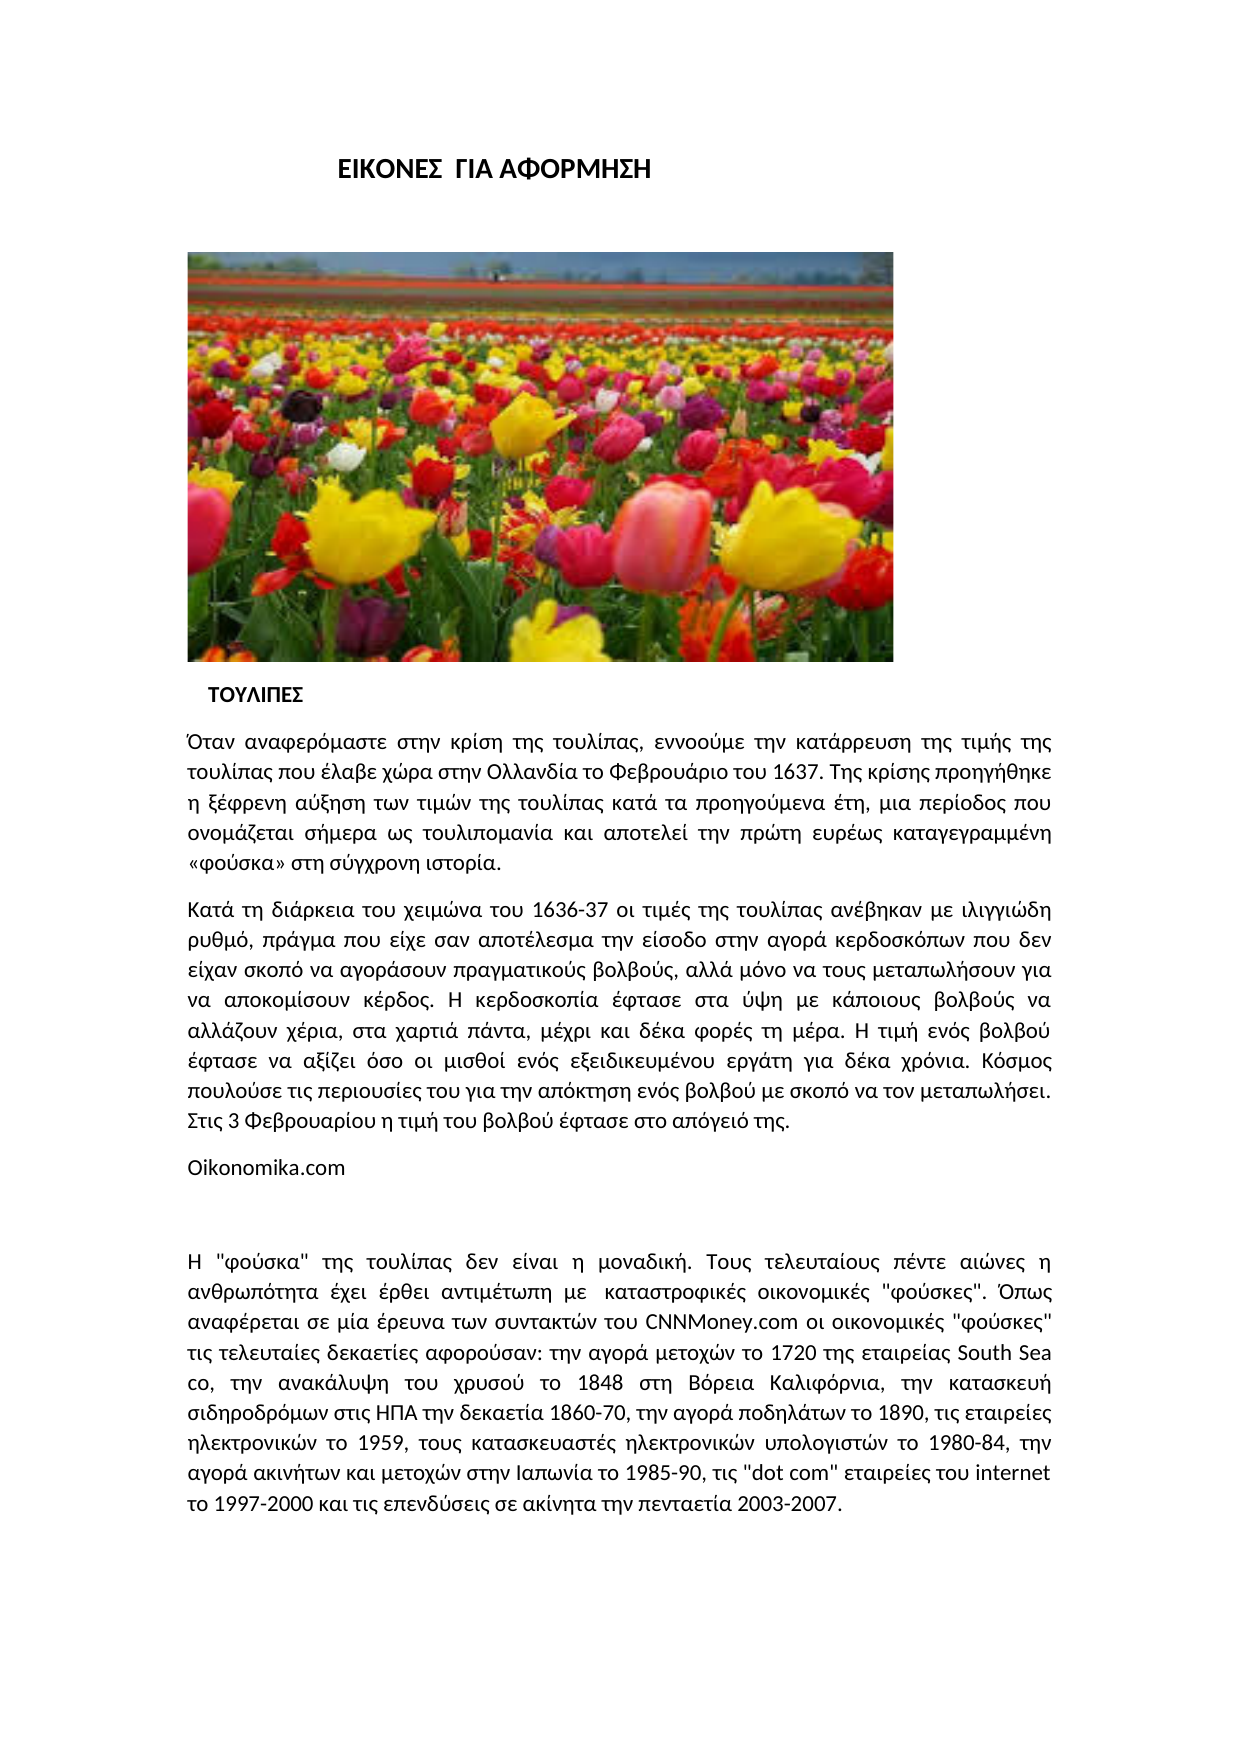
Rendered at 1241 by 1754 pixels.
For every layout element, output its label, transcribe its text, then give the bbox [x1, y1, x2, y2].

text Oikonomika.com [187, 1153, 1053, 1181]
text Κατά τη διάρκεια του χειμώνα του 1636-37 οι τιμές της τουλίπας ανέβηκαν με ιλιγγιώδη ρυθμό, πράγμα που είχε σαν αποτέλεσμα την είσοδο στην αγορά κερδοσκόπων που δεν είχαν σκοπό να αγοράσουν πραγματικούς βολβούς, αλλά μόνο να τους μεταπωλήσουν για να αποκομίσουν κέρδος. Η κερδοσκοπία έφτασε στα ύψη με κάποιους βολβούς να αλλάζουν χέρια, στα χαρτιά πάντα, μέχρι και δέκα φορές τη μέρα. Η τιμή ενός βολβού έφτασε να αξίζει όσο οι μισθοί ενός εξειδικευμένου εργάτη για δέκα χρόνια. Κόσμος πουλούσε τις περιουσίες του για την απόκτηση ενός βολβού με σκοπό να τον μεταπωλήσει. Στις 3 Φεβρουαρίου η τιμή του βολβού έφτασε στο απόγειό της. [187, 895, 1053, 1134]
text Όταν αναφερόμαστε στην κρίση της τουλίπας, εννοούμε την κατάρρευση της τιμής της τουλίπας που έλαβε χώρα στην Ολλανδία το Φεβρουάριο του 1637. Της κρίσης προηγήθηκε η ξέφρενη αύξηση των τιμών της τουλίπας κατά τα προηγούμενα έτη, μια περίοδος που ονομάζεται σήμερα ως τουλιπομανία και αποτελεί την πρώτη ευρέως καταγεγραμμένη «φούσκα» στη σύγχρονη ιστορία. [187, 727, 1053, 876]
text Η "φούσκα" της τουλίπας δεν είναι η μοναδική. Τους τελευταίους πέντε αιώνες η ανθρωπότητα έχει έρθει αντιμέτωπη με καταστροφικές οικονομικές "φούσκες". Όπως αναφέρεται σε μία έρευνα των συντακτών του CNNMoney.com οι οικονομικές "φούσκες" τις τελευταίες δεκαετίες αφορούσαν: την αγορά μετοχών το 1720 της εταιρείας South Sea co, την ανακάλυψη του χρυσού το 1848 στη Βόρεια Καλιφόρνια, την κατασκευή σιδηροδρόμων στις ΗΠΑ την δεκαετία 1860-70, την αγορά ποδηλάτων το 1890, τις εταιρείες ηλεκτρονικών το 1959, τους κατασκευαστές ηλεκτρονικών υπολογιστών το 1980-84, την αγορά ακινήτων και μετοχών στην Ιαπωνία το 1985-90, τις "dot com" εταιρείες του internet το 1997-2000 και τις επενδύσεις σε ακίνητα την πενταετία 2003-2007. [187, 1247, 1053, 1517]
picture [187, 252, 894, 662]
text ΤΟΥΛΙΠΕΣ [187, 680, 1053, 708]
text ΕΙΚΟΝΕΣ ΓΙΑ ΑΦΟΡΜΗΣΗ [262, 150, 1053, 186]
